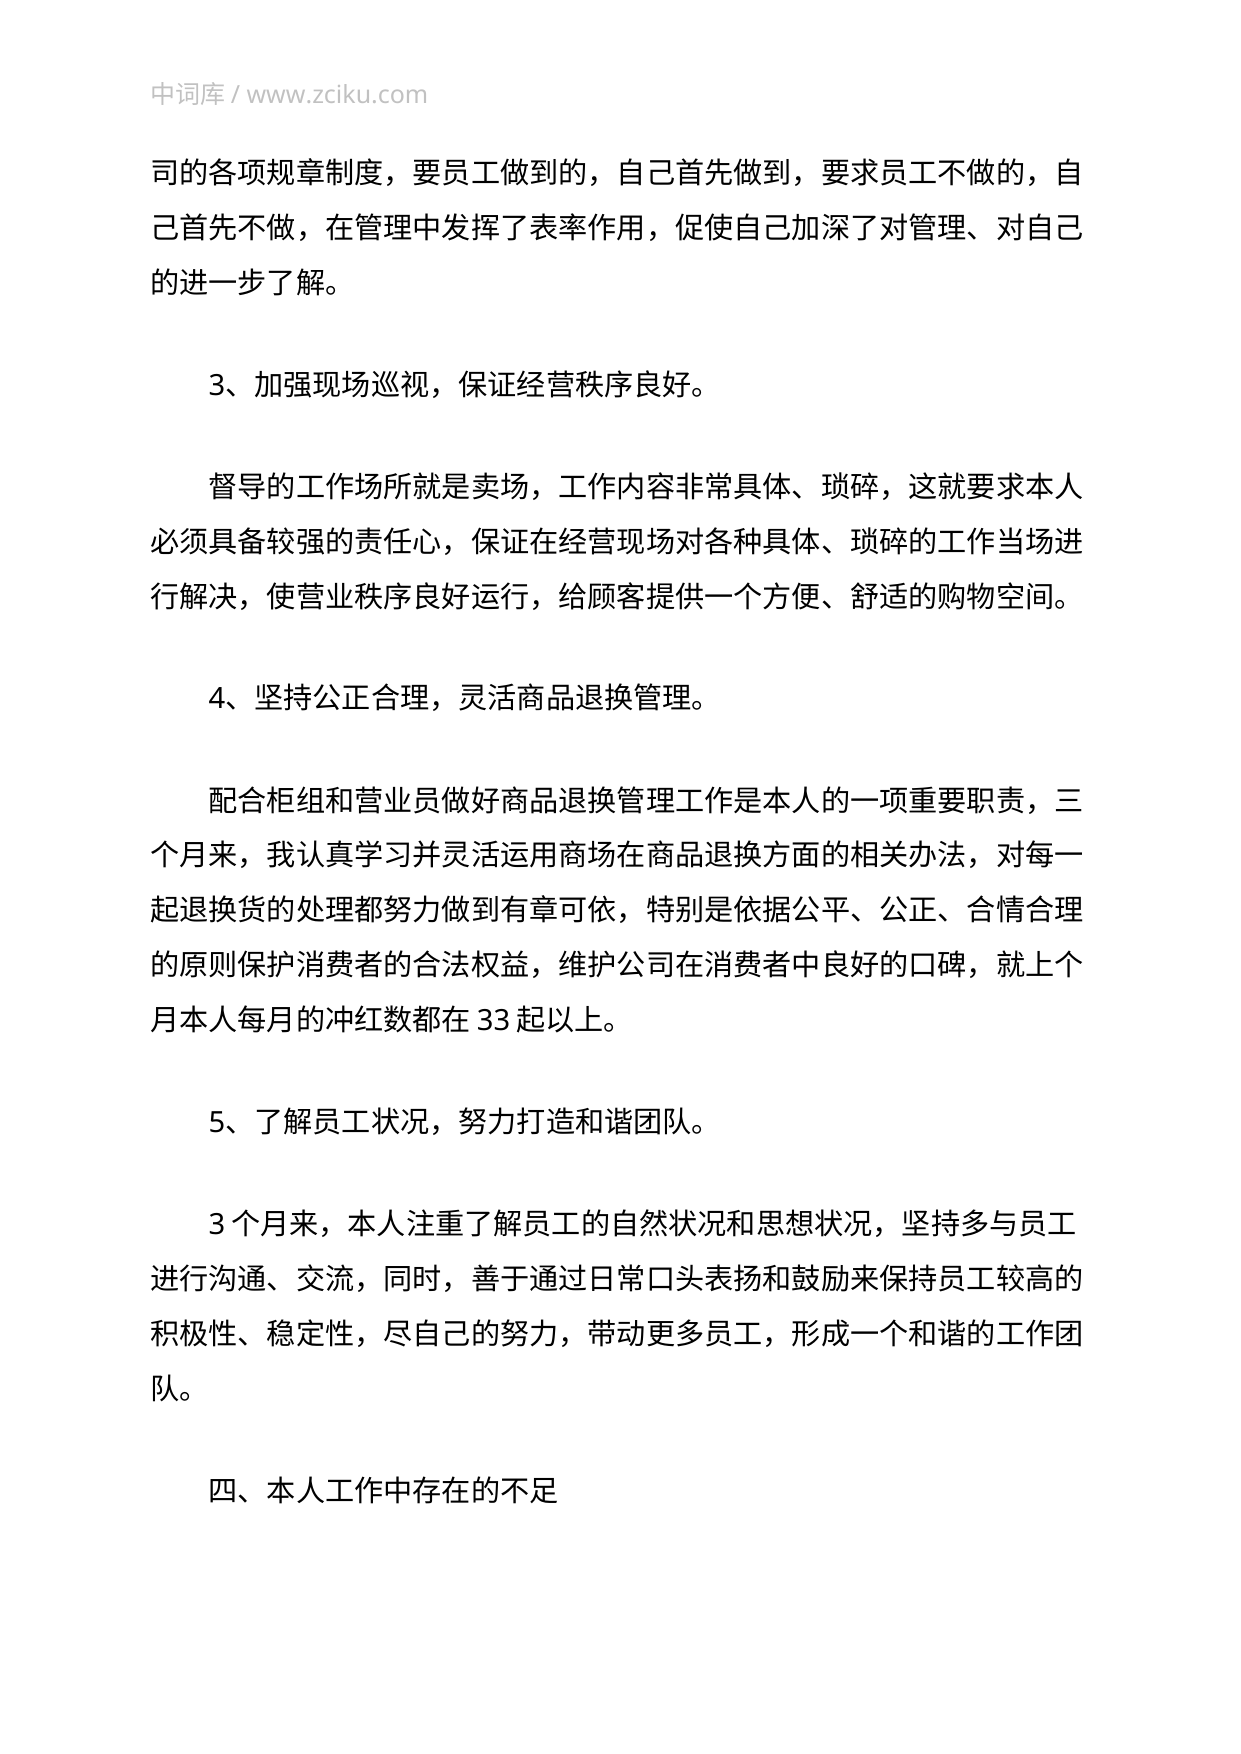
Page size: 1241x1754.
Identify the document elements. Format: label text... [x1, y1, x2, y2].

text 4、坚持公正合理，灵活商品退换管理。 [150, 675, 1090, 717]
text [150, 150, 1090, 302]
text 督导的工作场所就是卖场，工作内容非常具体、琐碎，这就要求本人必须具备较强的责任心，保证在经营现场对各种具体、琐碎的工作当场进行解决，使营业秩序良好运行，给顾客提供一个方便、舒适的购物空间。 [150, 463, 1090, 616]
text 5、了解员工状况，努力打造和谐团队。 [150, 1099, 1090, 1141]
text 3个月来，本人注重了解员工的自然状况和思想状况，坚持多与员工进行沟通、交流，同时，善于通过日常口头表扬和鼓励来保持员工较高的积极性、稳定性，尽自己的努力，带动更多员工，形成一个和谐的工作团队。 [150, 1201, 1090, 1408]
text 3、加强现场巡视，保证经营秩序良好。 [150, 362, 1090, 404]
text 四、本人工作中存在的不足 [150, 1467, 1090, 1509]
text 配合柜组和营业员做好商品退换管理工作是本人的一项重要职责，三个月来，我认真学习并灵活运用商场在商品退换方面的相关办法，对每一起退换货的处理都努力做到有章可依，特别是依据公平、公正、合情合理的原则保护消费者的合法权益，维护公司在消费者中良好的口碑，就上个月本人每月的冲红数都在33起以上。 [150, 777, 1090, 1039]
